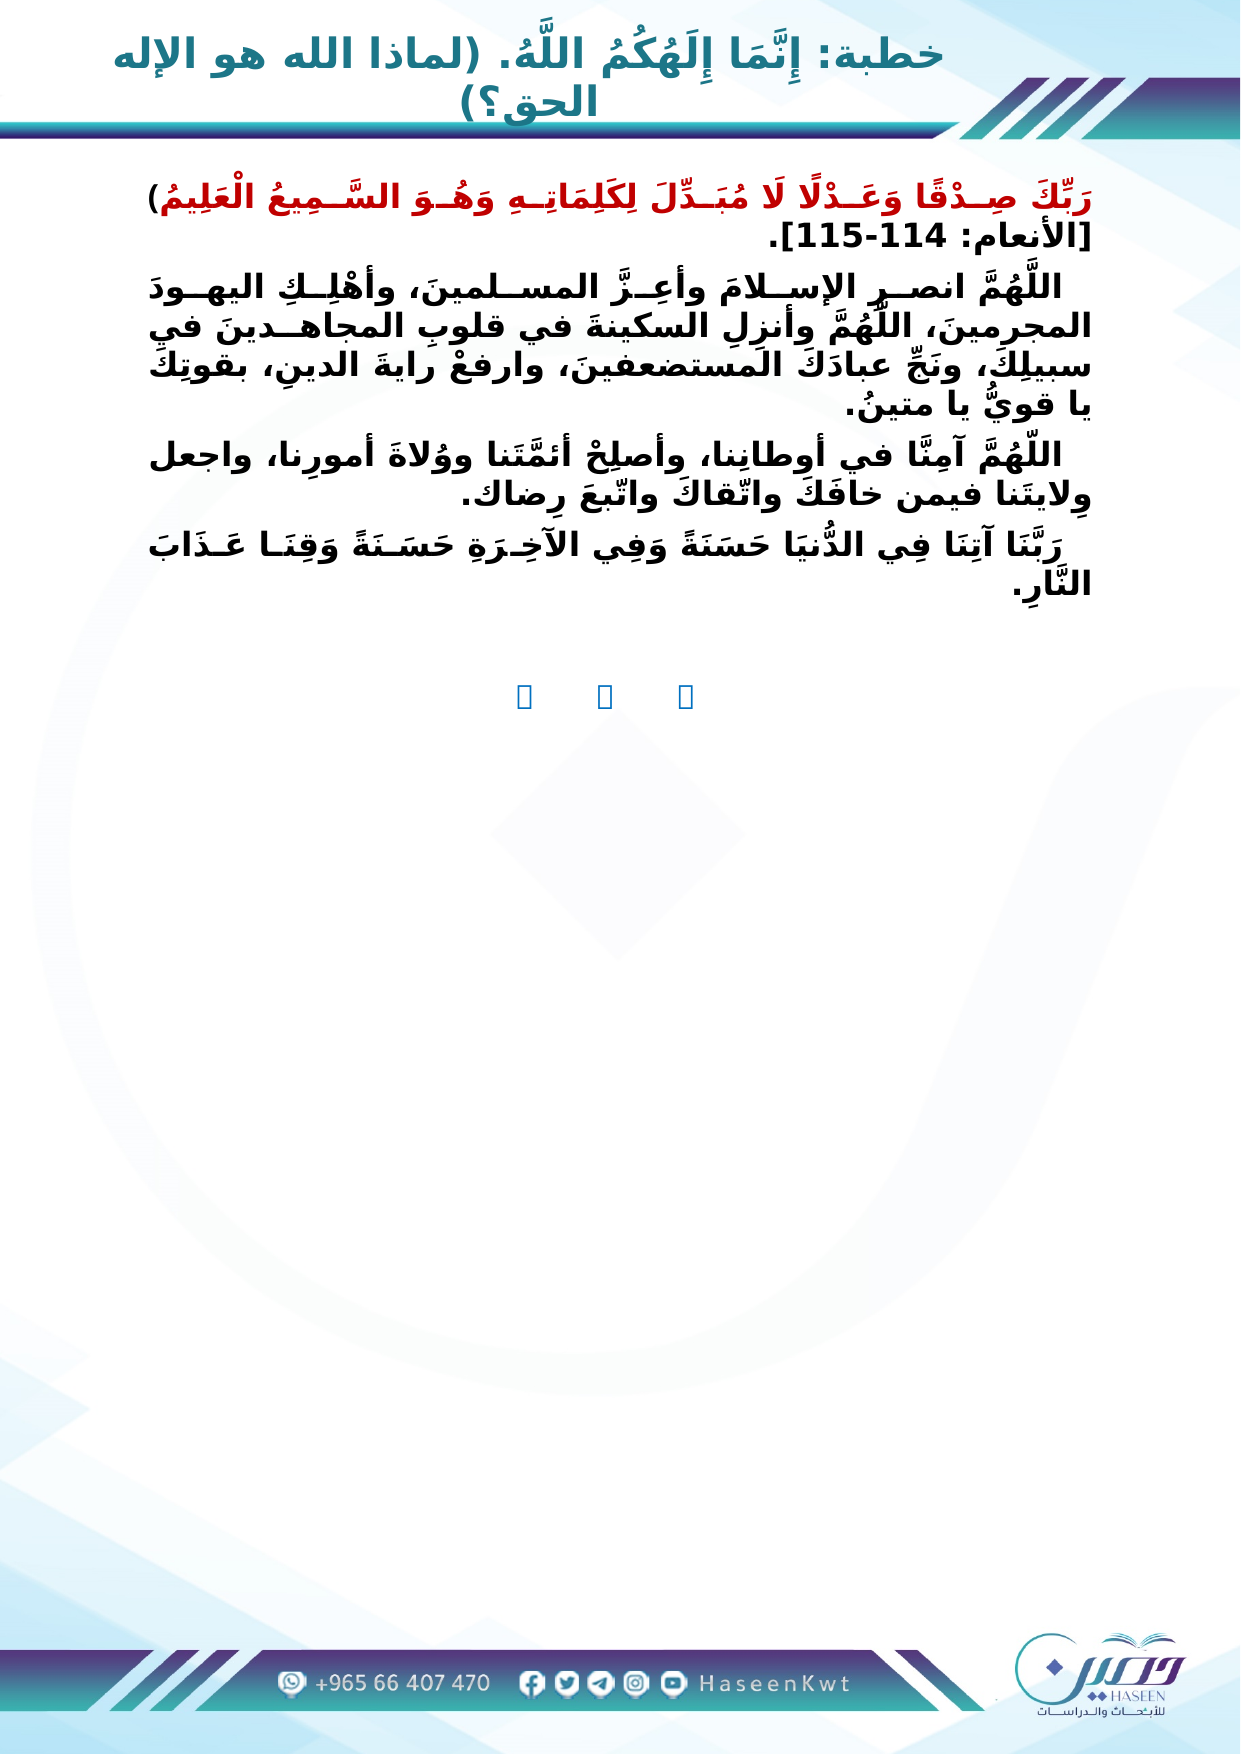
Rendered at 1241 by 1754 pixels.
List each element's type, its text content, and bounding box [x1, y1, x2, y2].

text    [148, 674, 1092, 719]
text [148, 177, 1092, 255]
text اللّهُمَّ آمِنَّا في أوطانِنا، وأصلِحْ أئمَّتَنا ووُلاةَ أمورِنا، واجعل وِلايتَنا فيمن خافَكَ واتّقاكَ واتّبعَ رِضاك. [148, 435, 1092, 513]
text اللَّهُمَّ انصرِ الإسلامَ وأعِزَّ المسلمينَ، وأهْلِكِ اليهودَ المجرمينَ، اللَّهُمَّ وأنزِلِ السكينةَ في قلوبِ المجاهدينَ في سبيلِكَ، ونَجِّ عبادَكَ المستضعفينَ، وارفعْ رايةَ الدينِ، بقوتِكَ يا قويُّ يا متينُ. [148, 267, 1092, 423]
text رَبَّنَا آتِنَا فِي الدُّنيَا حَسَنَةً وَفِي الآخِرَةِ حَسَنَةً وَقِنَا عَذَابَ النَّارِ. [148, 526, 1092, 603]
picture [0, 0, 1241, 1754]
